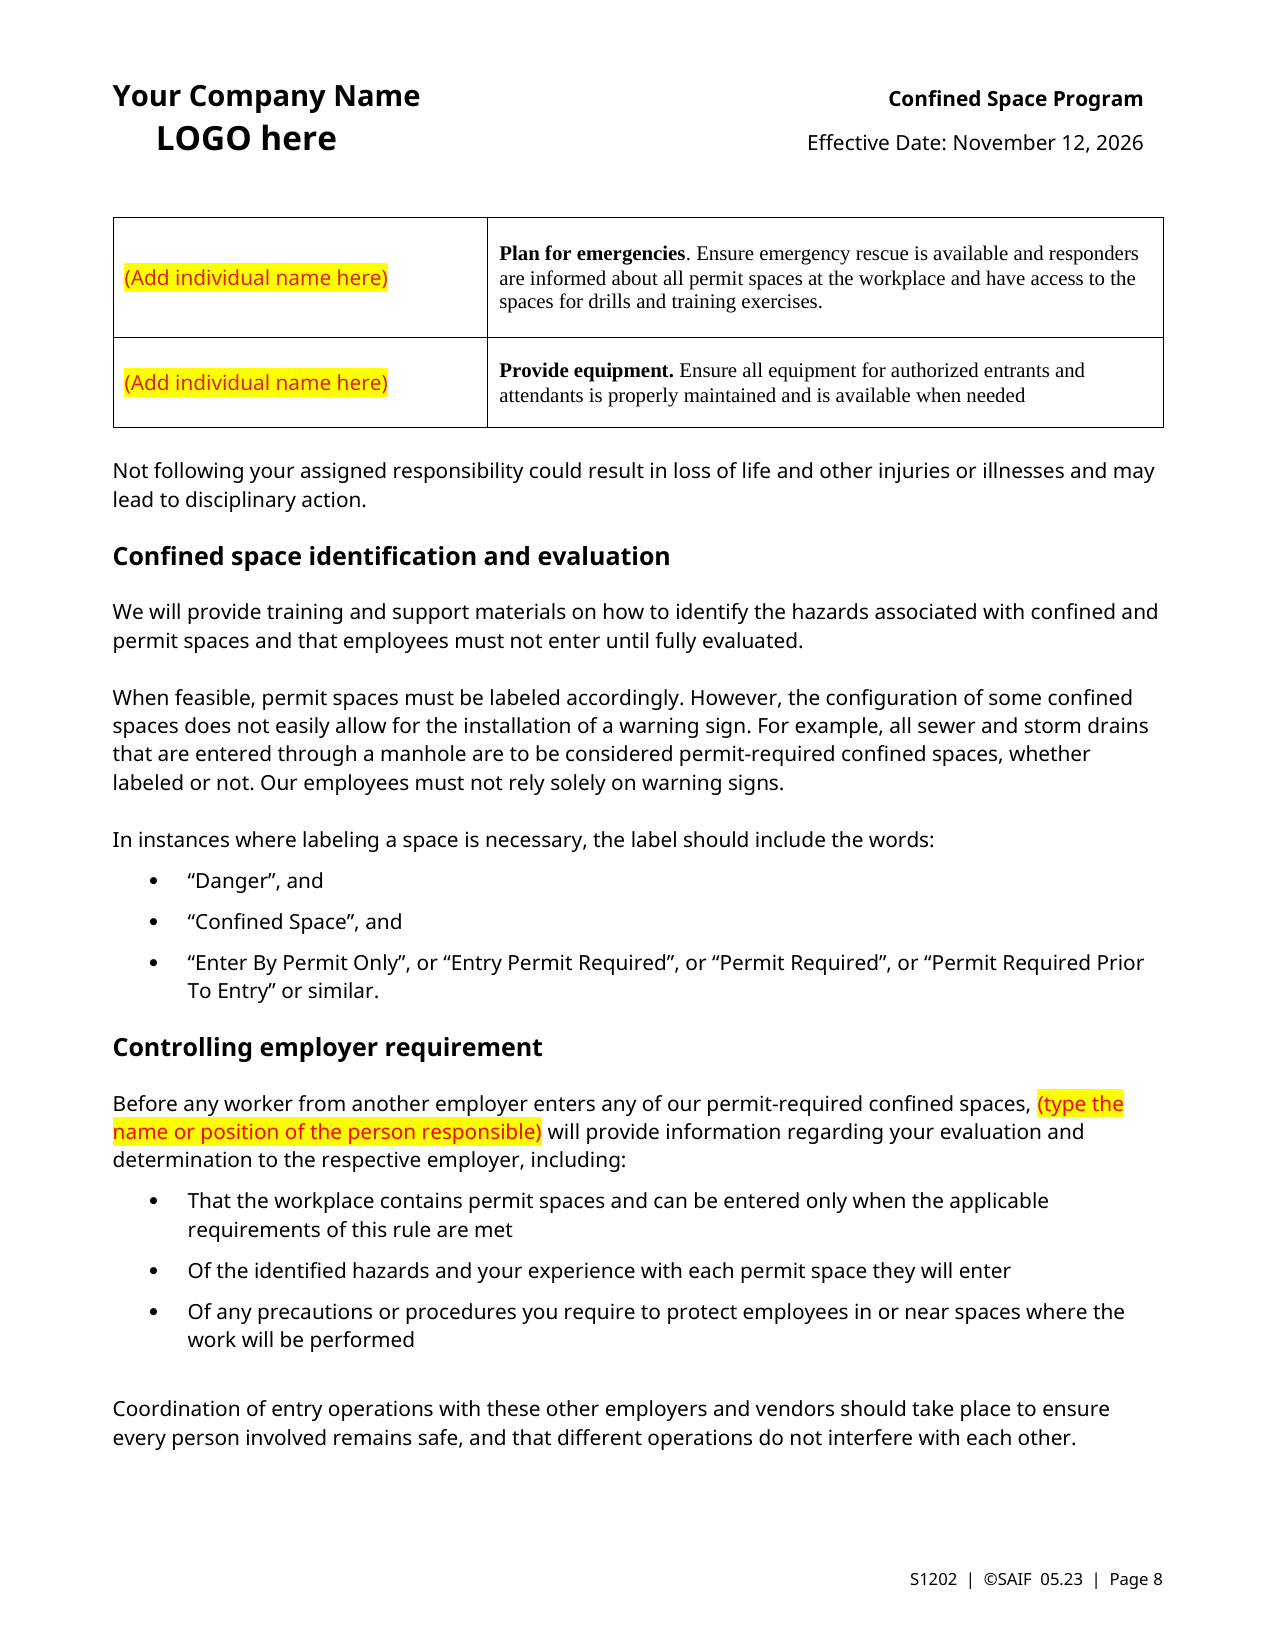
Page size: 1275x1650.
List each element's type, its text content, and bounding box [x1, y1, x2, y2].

table_cell (Add individual name here) [114, 338, 487, 427]
text In instances where labeling a space is necessary, the label should include the words: [112, 825, 1162, 853]
list “Danger”, and [150, 866, 1162, 894]
text When feasible, permit spaces must be labeled accordingly. However, the configuration of some confined spaces does not easily allow for the installation of a warning sign. For example, all sewer and storm drains that are entered through a manhole are to be considered permit-required confined spaces, whether labeled or not. Our employees must not rely solely on warning signs. [112, 683, 1162, 796]
list “Confined Space”, and [150, 907, 1162, 935]
list “Enter By Permit Only”, or “Entry Permit Required”, or “Permit Required”, or “Permit Required Prior To Entry” or similar. [150, 948, 1162, 1004]
text Before any worker from another employer enters any of our permit-required confined spaces, (type the name or position of the person responsible) will provide information regarding your evaluation and determination to the respective employer, including: [112, 1089, 1162, 1174]
list Of any precautions or procedures you require to protect employees in or near spaces where the work will be performed [150, 1297, 1162, 1354]
list Of the identified hazards and your experience with each permit space they will enter [150, 1256, 1162, 1284]
text Coordination of entry operations with these other employers and vendors should take place to ensure every person involved remains safe, and that different operations do not interfere with each other. [112, 1394, 1162, 1451]
text We will provide training and support materials on how to identify the hazards associated with confined and permit spaces and that employees must not enter until fully evaluated. [112, 597, 1162, 654]
list That the workplace contains permit spaces and can be entered only when the applicable requirements of this rule are met [150, 1186, 1162, 1243]
table_cell Provide equipment. Ensure all equipment for authorized entrants and attendants is properly maintained and is available when needed [488, 338, 1163, 427]
text Not following your assigned responsibility could result in loss of life and other injuries or illnesses and may lead to disciplinary action. [372, 456, 1162, 513]
subtitle Controlling employer requirement [112, 1029, 1162, 1064]
subtitle Confined space identification and evaluation [112, 538, 1162, 572]
table_cell Plan for emergencies. Ensure emergency rescue is available and responders are informed about all permit spaces at the workplace and have access to the spaces for drills and training exercises. [488, 218, 1163, 337]
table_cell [114, 218, 487, 337]
